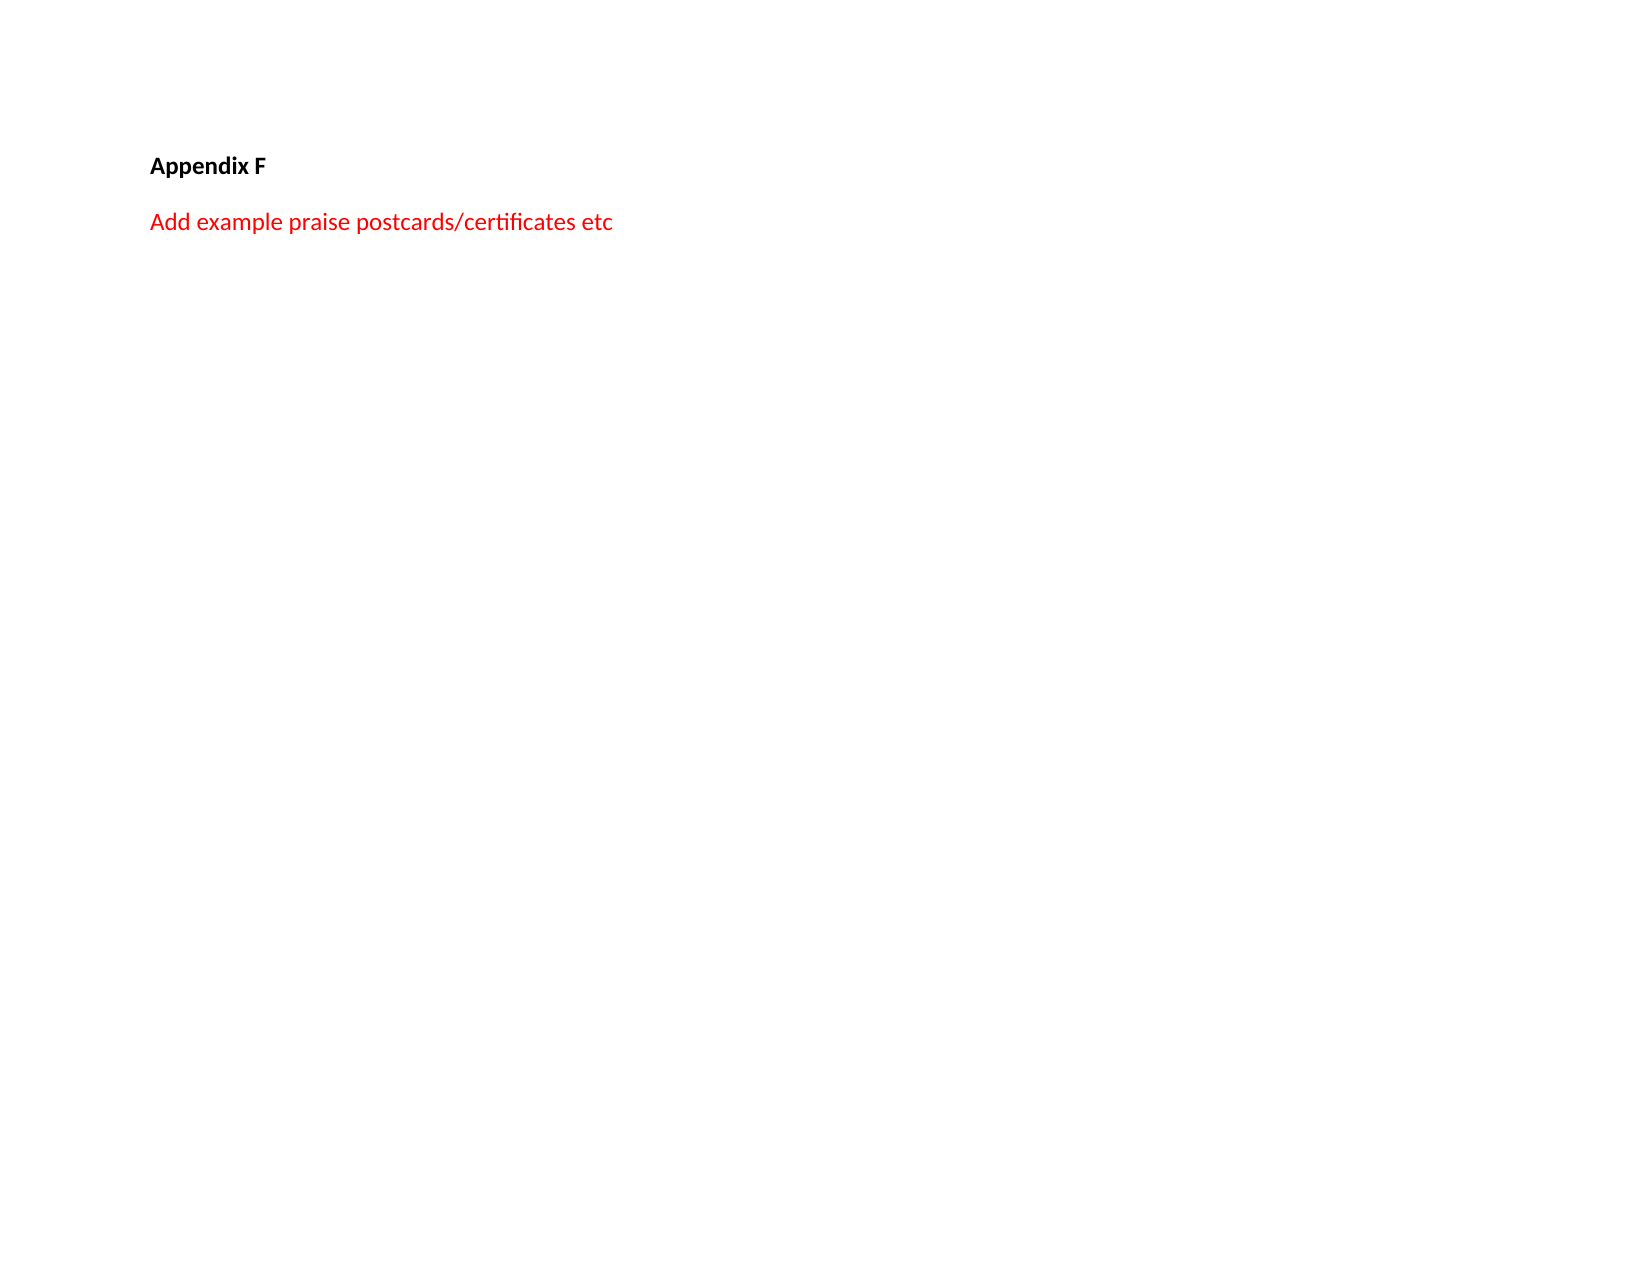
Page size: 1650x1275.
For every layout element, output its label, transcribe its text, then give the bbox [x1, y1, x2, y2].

text Appendix F [150, 150, 1500, 181]
text Add example praise postcards/certificates etc [150, 206, 1500, 236]
